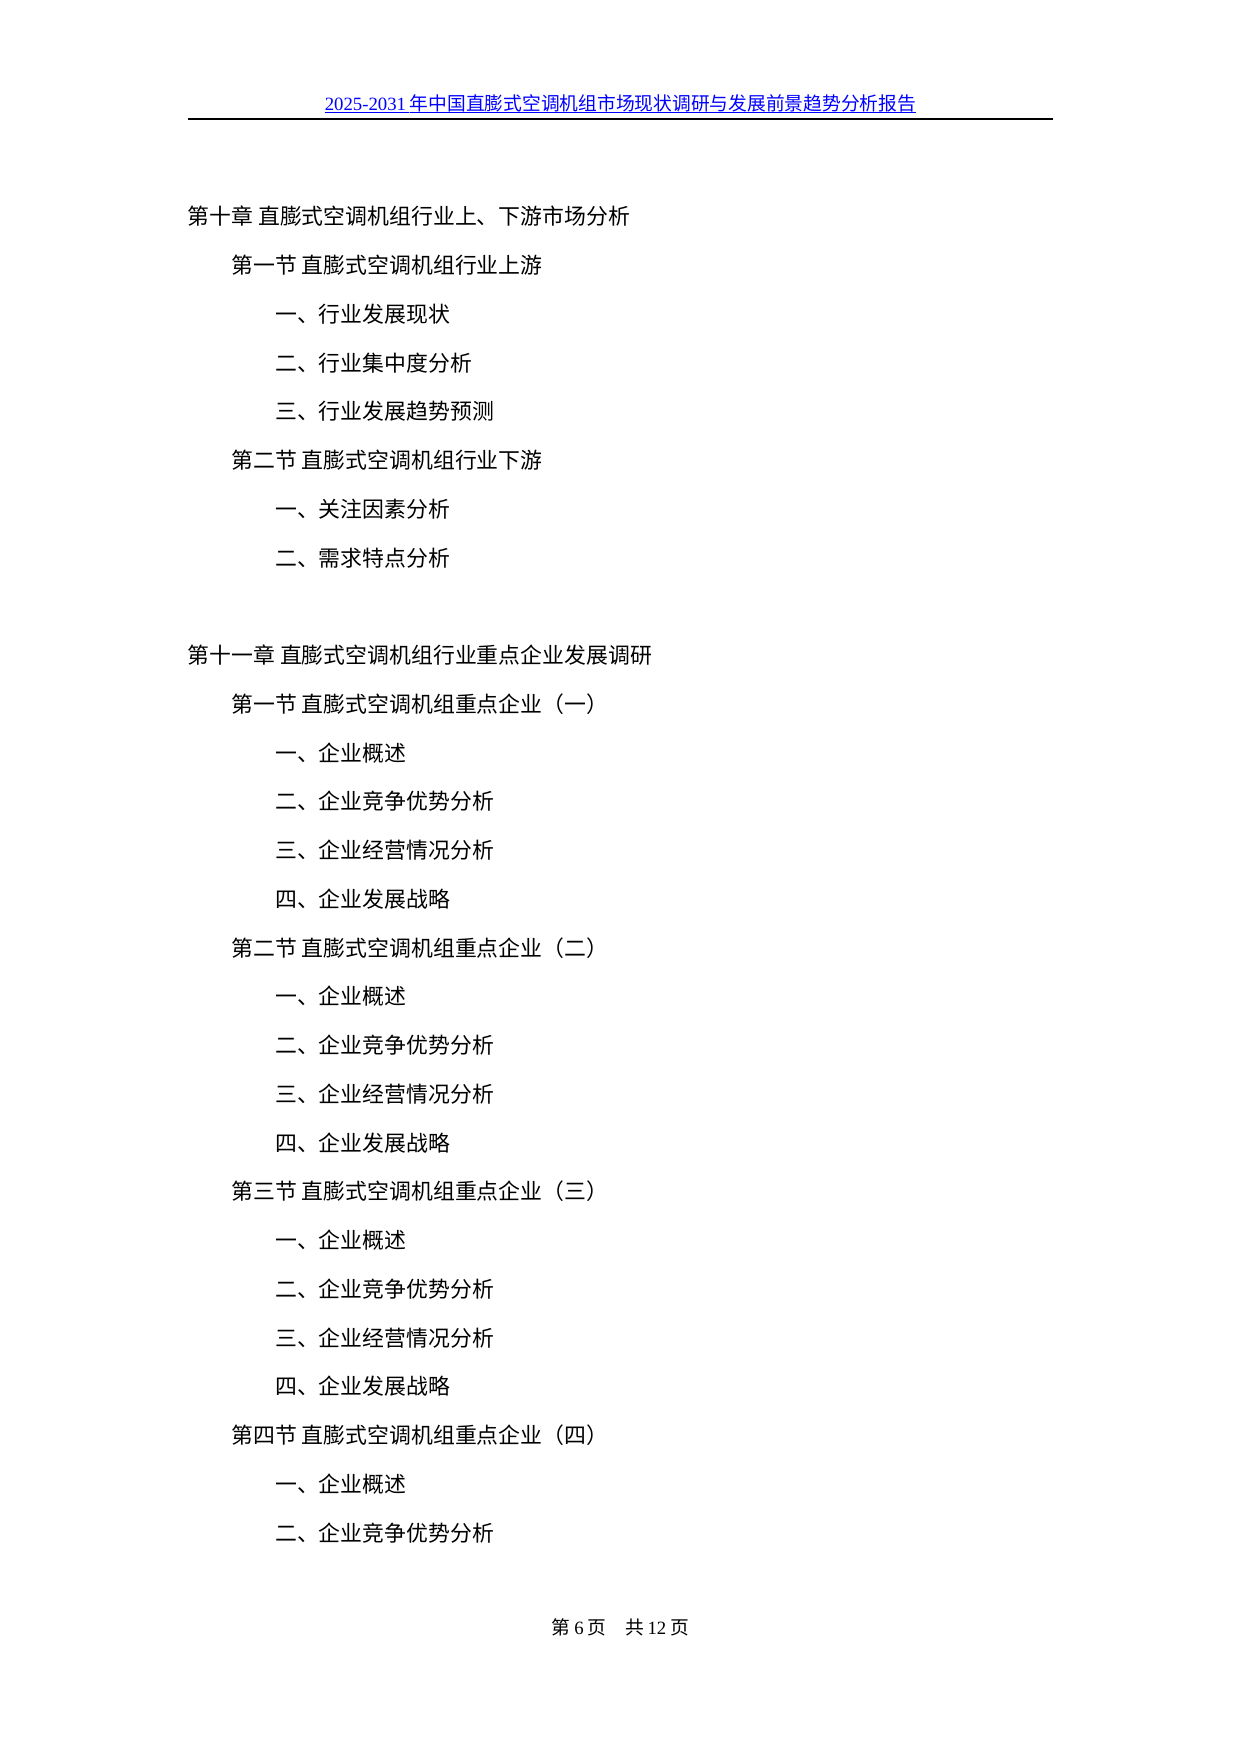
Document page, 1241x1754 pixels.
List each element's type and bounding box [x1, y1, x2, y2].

text [187, 150, 1053, 1548]
